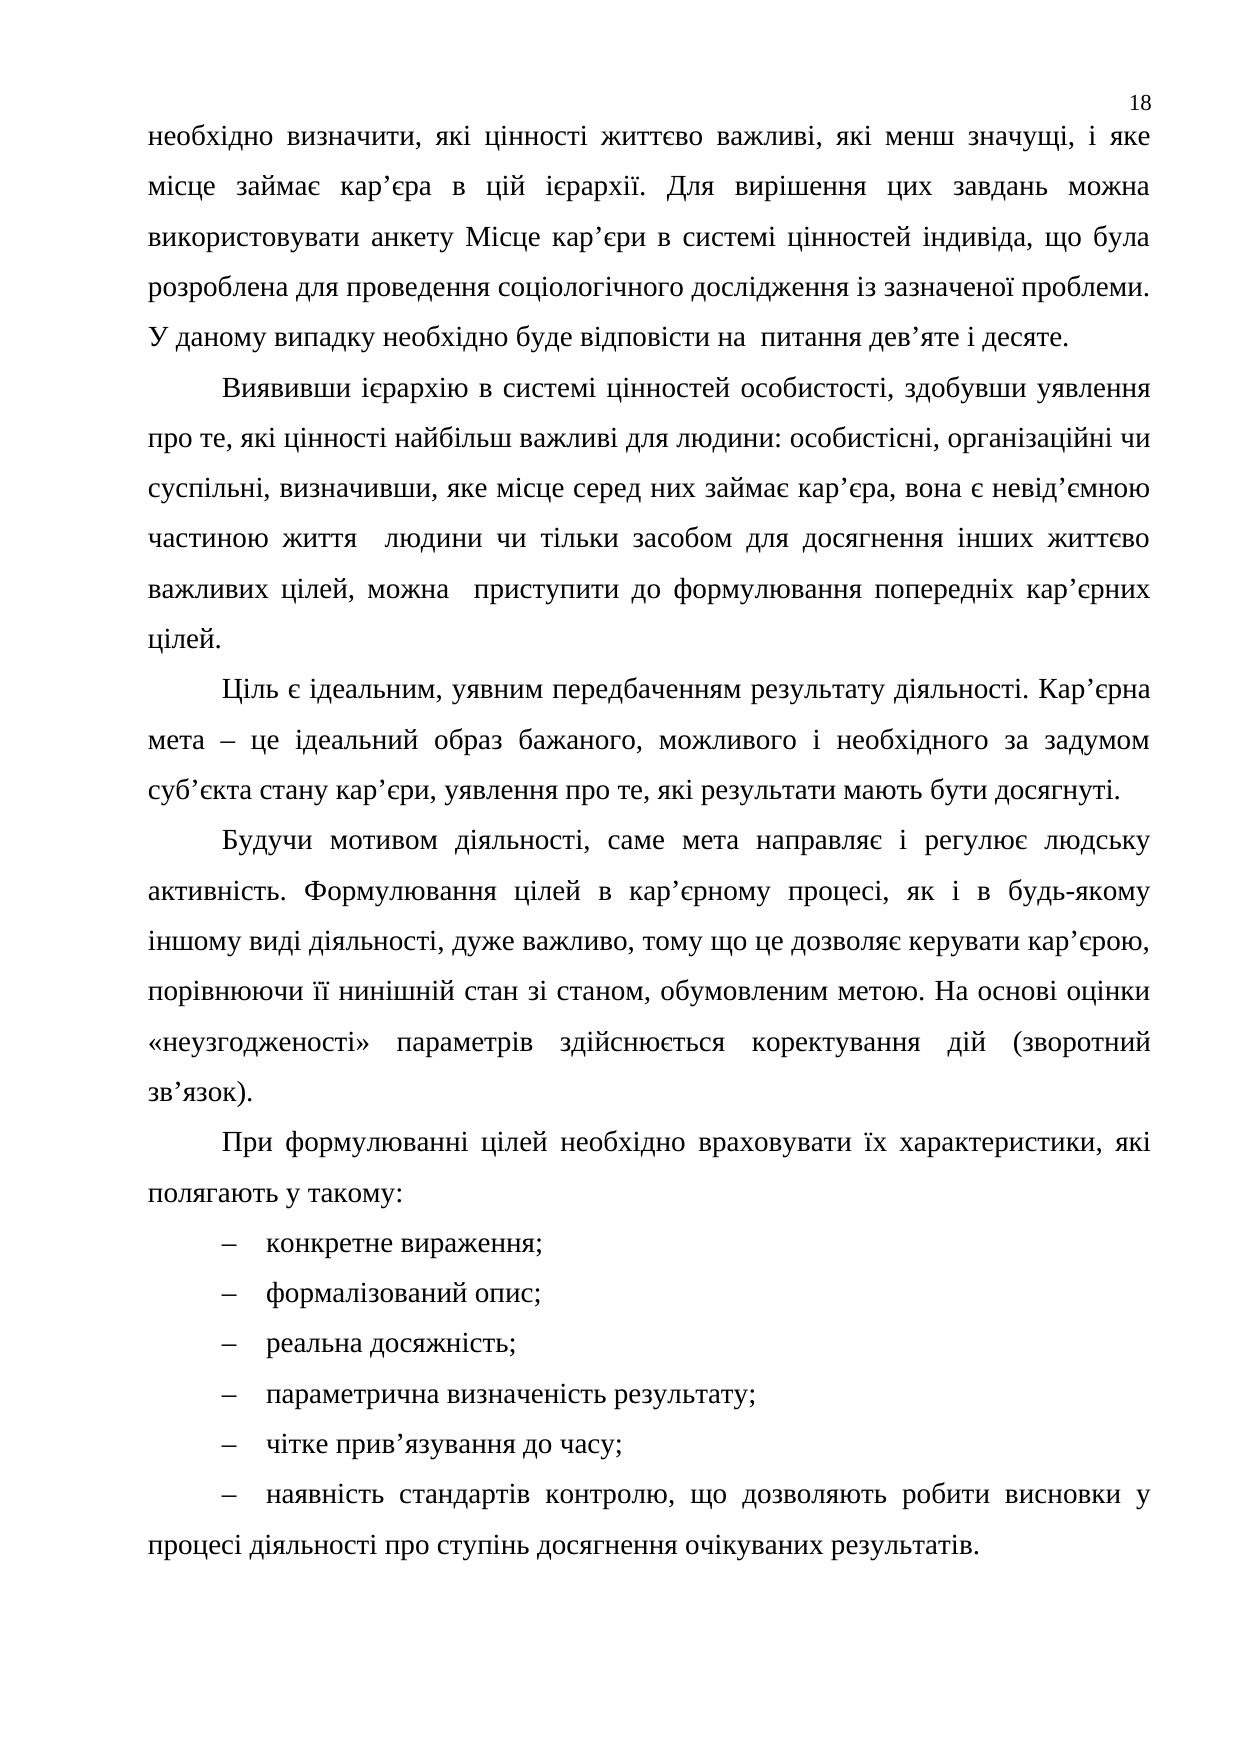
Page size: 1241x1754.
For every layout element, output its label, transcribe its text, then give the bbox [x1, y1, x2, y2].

list реальна досяжність; [148, 1326, 1152, 1359]
text Будучи мотивом діяльності, саме мета направляє і регулює людську активність. Формулювання цілей в кар’єрному процесі, як і в будь-якому іншому виді діяльності, дуже важливо, тому що це дозволяє керувати кар’єрою, порівнюючи її нинішній стан зі станом, обумовленим метою. На основі оцінки «неузгодженості» параметрів здійснюється коректування дій (зворотний зв’язок). [148, 822, 1152, 1108]
list конкретне вираження; [148, 1225, 1152, 1258]
text При формулюванні цілей необхідно враховувати їх характеристики, які полягають у такому: [148, 1124, 1152, 1208]
list наявність стандартів контролю, що дозволяють робити висновки у процесі діяльності про ступінь досягнення очікуваних результатів. [148, 1477, 1152, 1560]
text Ціль є ідеальним, уявним передбаченням результату діяльності. Кар’єрна мета – це ідеальний образ бажаного, можливого і необхідного за задумом суб’єкта стану кар’єри, уявлення про те, які результати мають бути досягнуті. [148, 672, 1152, 806]
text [148, 118, 1152, 353]
list формалізований опис; [148, 1275, 1152, 1309]
list параметрична визначеність результату; [148, 1376, 1152, 1409]
list чітке прив’язування до часу; [148, 1426, 1152, 1460]
text Виявивши ієрархію в системі цінностей особистості, здобувши уявлення про те, які цінності найбільш важливі для людини: особистісні, організаційні чи суспільні, визначивши, яке місце серед них займає кар’єра, вона є невід’ємною частиною життя людини чи тільки засобом для досягнення інших життєво важливих цілей, можна приступити до формулювання попередніх кар’єрних цілей. [148, 370, 1152, 655]
